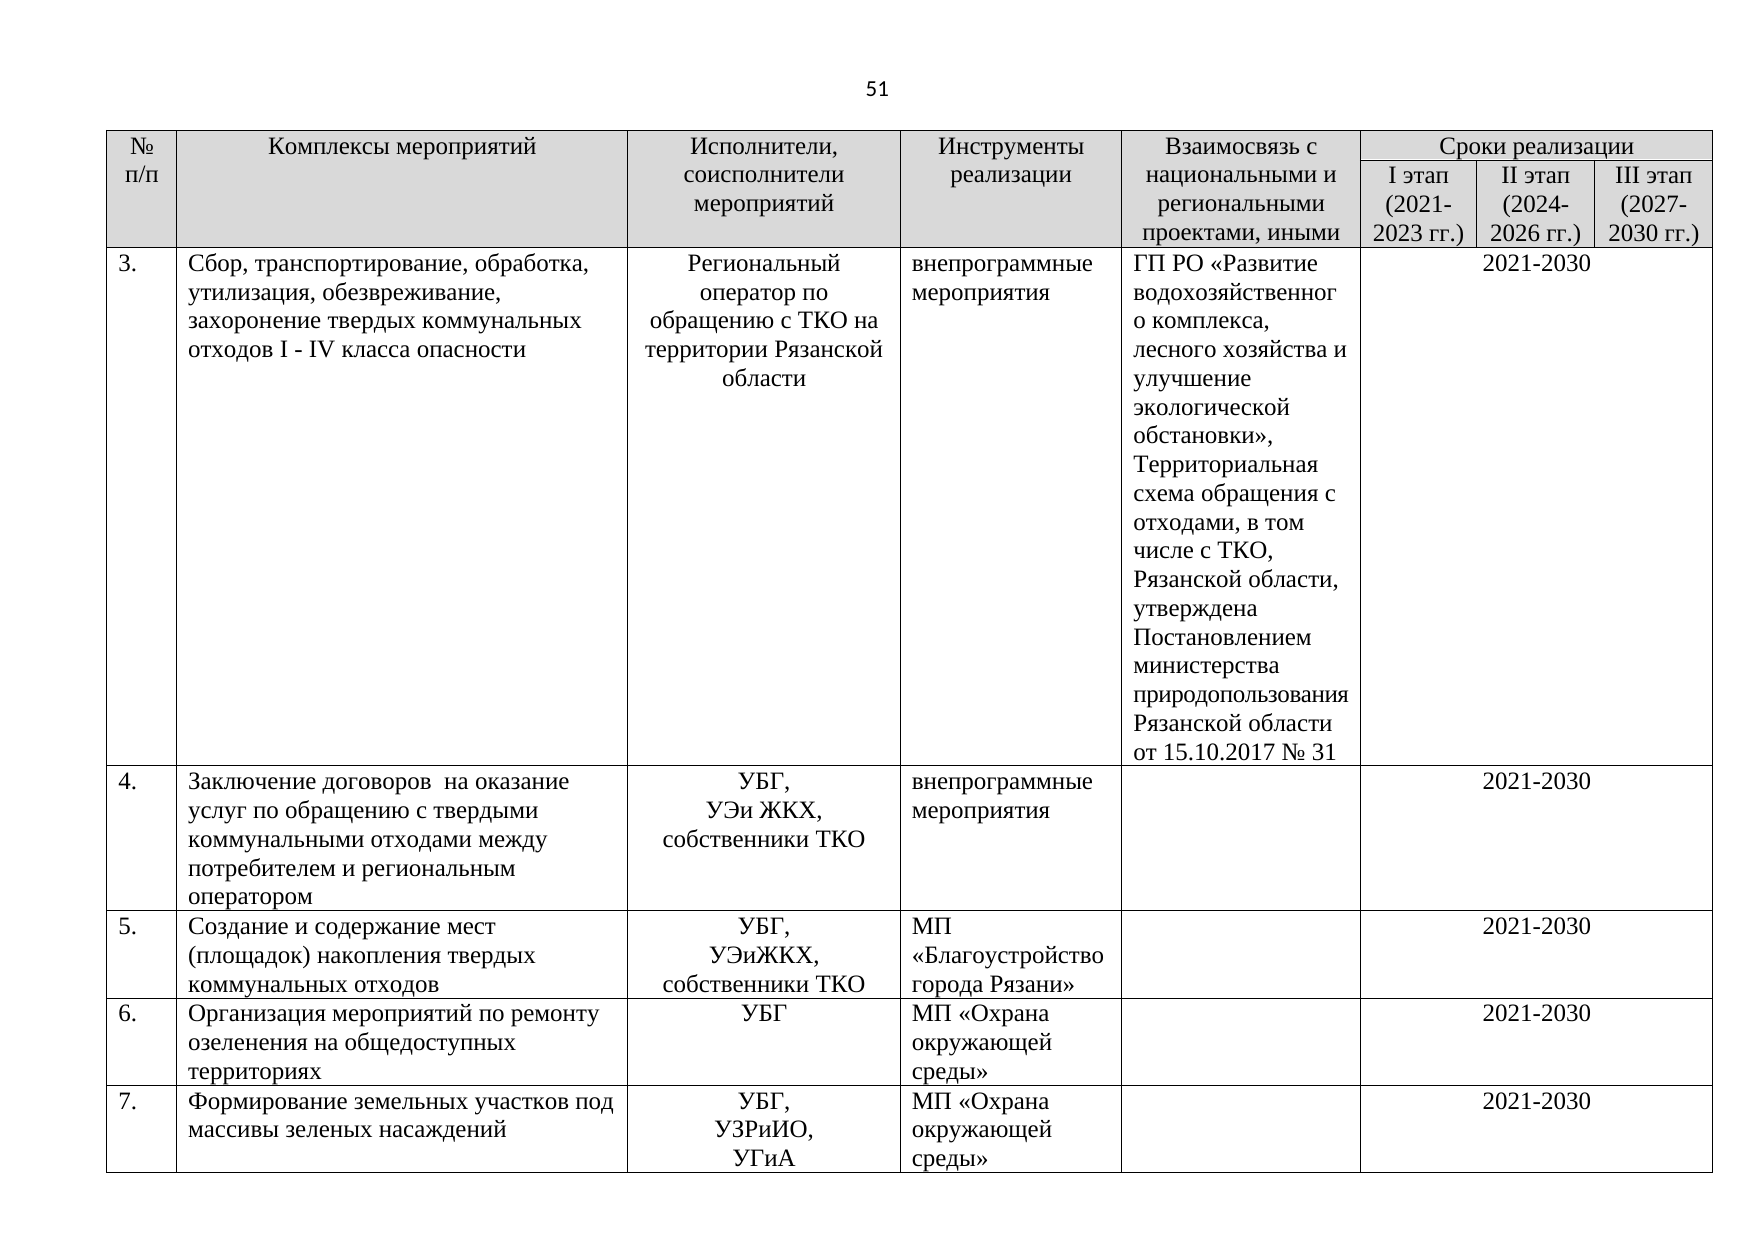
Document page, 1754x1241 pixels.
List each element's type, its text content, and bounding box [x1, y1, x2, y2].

table_cell III этап (2027-2030 гг.) [1595, 161, 1712, 247]
table_cell [1122, 1086, 1360, 1172]
table_cell Организация мероприятий по ремонту озеленения на общедоступных территориях [177, 999, 627, 1085]
table_cell 2021-2030 [1361, 999, 1712, 1085]
table_cell Региональный оператор по обращению с ТКО на территории Рязанской области [628, 248, 900, 765]
table_header Взаимосвязь с национальными и региональными проектами, иными документами федерального и регионального уровня [1122, 131, 1360, 247]
table_cell Заключение договоров на оказание услуг по обращению с твердыми коммунальными отходами между потребителем и региональным оператором [177, 766, 627, 910]
table_cell внепрограммные мероприятия [901, 766, 1121, 910]
table_cell УБГ, УЭиЖКХ, собственники ТКО [628, 911, 900, 997]
table_header Сроки реализации [1361, 131, 1712, 159]
table_cell Сбор, транспортирование, обработка, утилизация, обезвреживание, захоронение твердых коммунальных отходов I - IV класса опасности [177, 248, 627, 765]
table_cell ГП РО «Развитие водохозяйственного комплекса, лесного хозяйства и улучшение экологической обстановки», Территориальная схема обращения с отходами, в том числе с ТКО, Рязанской области, утверждена Постановлением министерства природопользования Рязанской области от 15.10.2017 № 31 [1122, 248, 1360, 765]
table_cell МП «Охрана окружающей среды» [901, 1086, 1121, 1172]
table_cell УБГ [628, 999, 900, 1085]
table_header № п/п [107, 131, 176, 247]
table_cell I этап (2021-2023 гг.) [1361, 161, 1476, 247]
table_cell МП «Охрана окружающей среды» [901, 999, 1121, 1085]
table_cell [107, 911, 176, 997]
table_cell МП «Благоустройство города Рязани» [901, 911, 1121, 997]
table_cell [1122, 999, 1360, 1085]
table_cell [107, 248, 176, 765]
table_cell [107, 1086, 176, 1172]
table_cell [107, 999, 176, 1085]
table_cell [107, 766, 176, 910]
table_header Комплексы мероприятий [177, 131, 627, 247]
table_header Инструменты реализации [901, 131, 1121, 247]
table_cell 2021-2030 [1361, 766, 1712, 910]
table_cell 2021-2030 [1361, 1086, 1712, 1172]
table_cell II этап (2024-2026 гг.) [1477, 161, 1594, 247]
table_cell 2021-2030 [1361, 911, 1712, 997]
table_cell 2021-2030 [1361, 248, 1712, 765]
table_cell УБГ, УЭи ЖКХ, собственники ТКО [628, 766, 900, 910]
table_cell Создание и содержание мест (площадок) накопления твердых коммунальных отходов [177, 911, 627, 997]
table_cell [1122, 766, 1360, 910]
table_cell внепрограммные мероприятия [901, 248, 1121, 765]
table_cell УБГ, УЗРиИО, УГиА [628, 1086, 900, 1172]
table_cell [1122, 911, 1360, 997]
table_header Исполнители, соисполнители мероприятий [628, 131, 900, 247]
table_cell Формирование земельных участков под массивы зеленых насаждений [177, 1086, 627, 1172]
